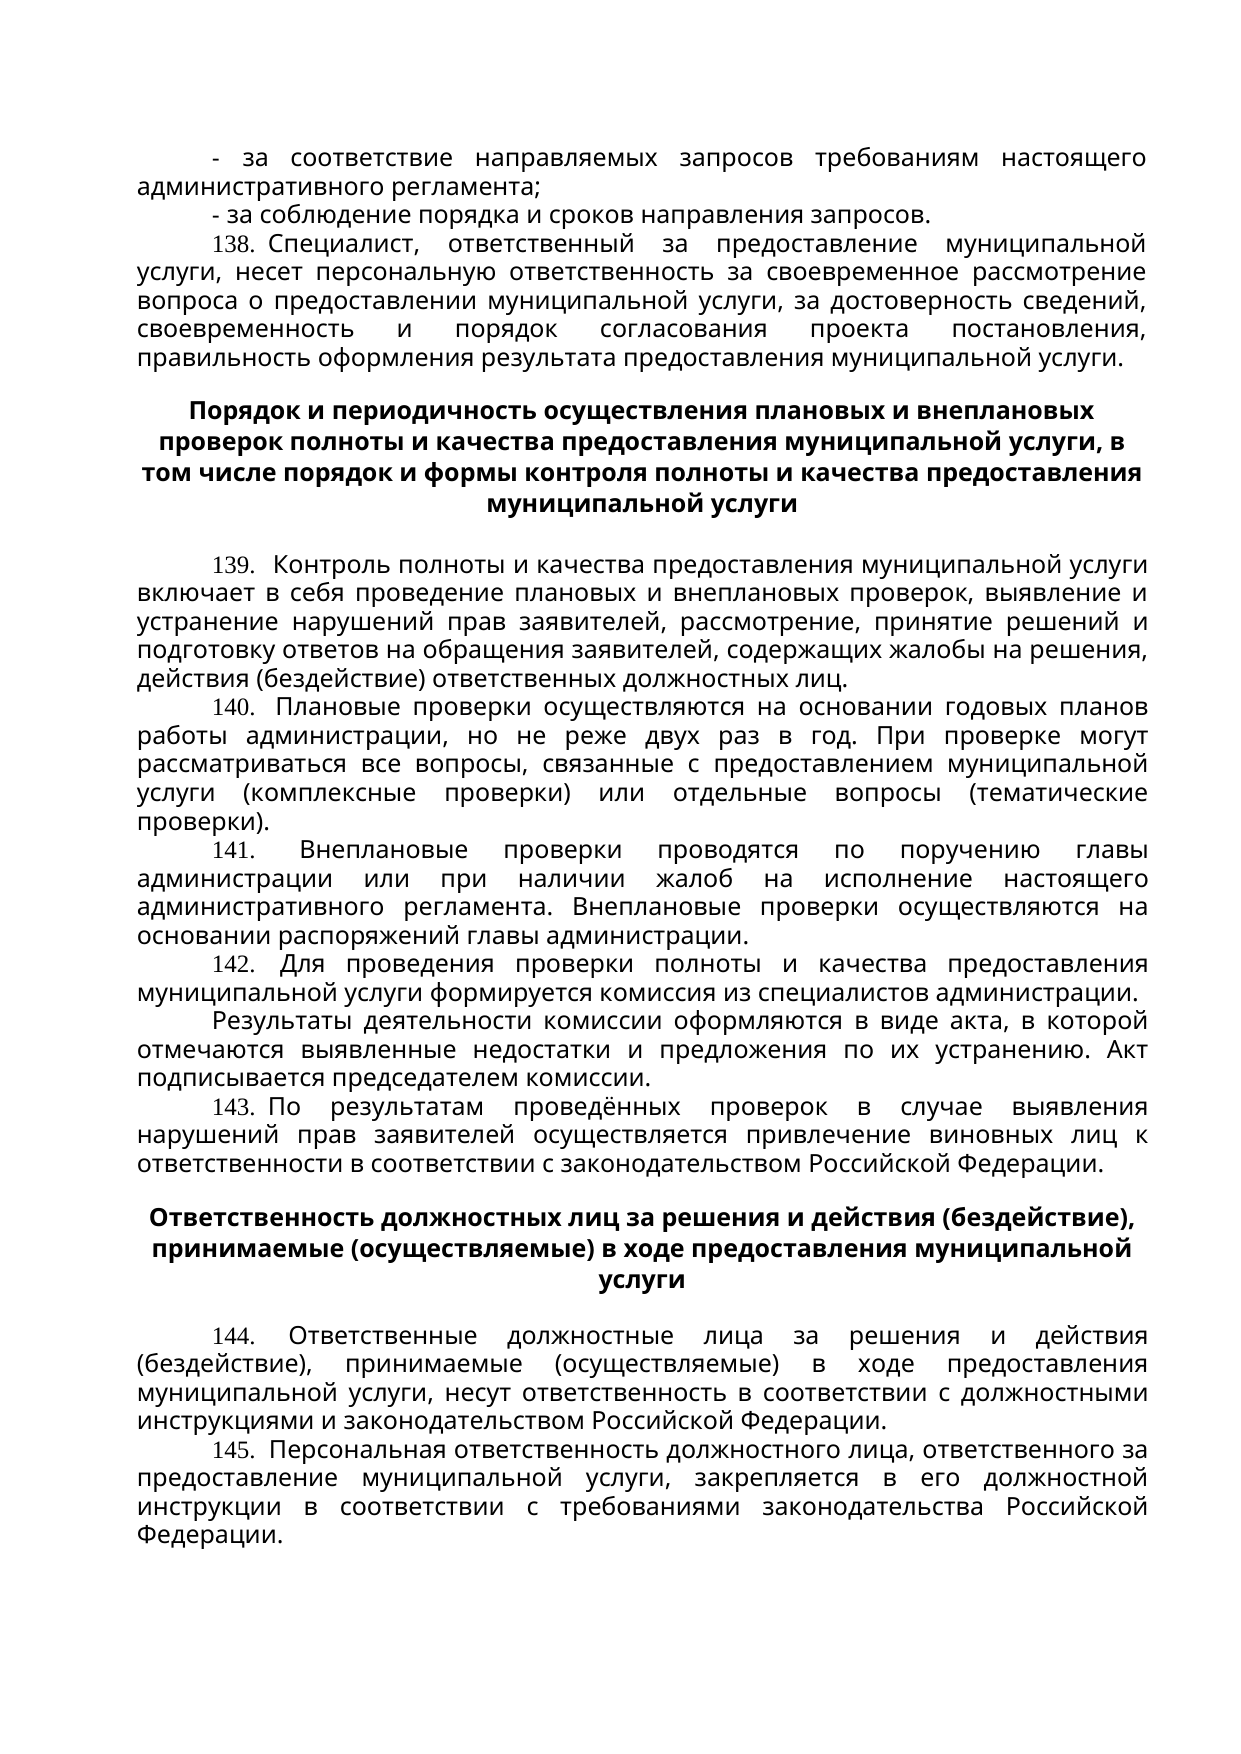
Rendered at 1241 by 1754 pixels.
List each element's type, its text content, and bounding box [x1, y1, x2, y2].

list Для проведения проверки полноты и качества предоставления муниципальной услуги формируется комиссия из специалистов администрации. [137, 950, 1149, 1007]
list за соответствие направляемых запросов требованиям настоящего административного регламента; [137, 144, 1147, 201]
list Ответственные должностные лица за решения и действия (бездействие), принимаемые (осуществляемые) в ходе предоставления муниципальной услуги, несут ответственность в соответствии с должностными инструкциями и законодательством Российской Федерации. [137, 1321, 1149, 1435]
text Результаты деятельности комиссии оформляются в виде акта, в которой отмечаются выявленные недостатки и предложения по их устранению. Акт подписывается председателем комиссии. [137, 1007, 1149, 1092]
list Персональная ответственность должностного лица, ответственного за предоставление муниципальной услуги, закрепляется в его должностной инструкции в соответствии с требованиями законодательства Российской Федерации. [137, 1435, 1149, 1549]
list Контроль полноты и качества предоставления муниципальной услуги включает в себя проведение плановых и внеплановых проверок, выявление и устранение нарушений прав заявителей, рассмотрение, принятие решений и подготовку ответов на обращения заявителей, содержащих жалобы на решения, действия (бездействие) ответственных должностных лиц. [137, 550, 1149, 693]
text Ответственность должностных лиц за решения и действия (бездействие), принимаемые (осуществляемые) в ходе предоставления муниципальной услуги [134, 1201, 1149, 1294]
list По результатам проведённых проверок в случае выявления нарушений прав заявителей осуществляется привлечение виновных лиц к ответственности в соответствии с законодательством Российской Федерации. [137, 1092, 1149, 1178]
list Внеплановые проверки проводятся по поручению главы администрации или при наличии жалоб на исполнение настоящего административного регламента. Внеплановые проверки осуществляются на основании распоряжений главы администрации. [137, 836, 1149, 950]
list за соблюдение порядка и сроков направления запросов. [153, 201, 1151, 229]
list Плановые проверки осуществляются на основании годовых планов работы администрации, но не реже двух раз в год. При проверке могут рассматриваться все вопросы, связанные с предоставлением муниципальной услуги (комплексные проверки) или отдельные вопросы (тематические проверки). [137, 693, 1149, 836]
text Порядок и периодичность осуществления плановых и внеплановых проверок полноты и качества предоставления муниципальной услуги, в том числе порядок и формы контроля полноты и качества предоставления муниципальной услуги [133, 395, 1149, 519]
list Специалист, ответственный за предоставление муниципальной услуги, несет персональную ответственность за своевременное рассмотрение вопроса о предоставлении муниципальной услуги, за достоверность сведений, своевременность и порядок согласования проекта постановления, правильность оформления результата предоставления муниципальной услуги. [137, 229, 1147, 372]
